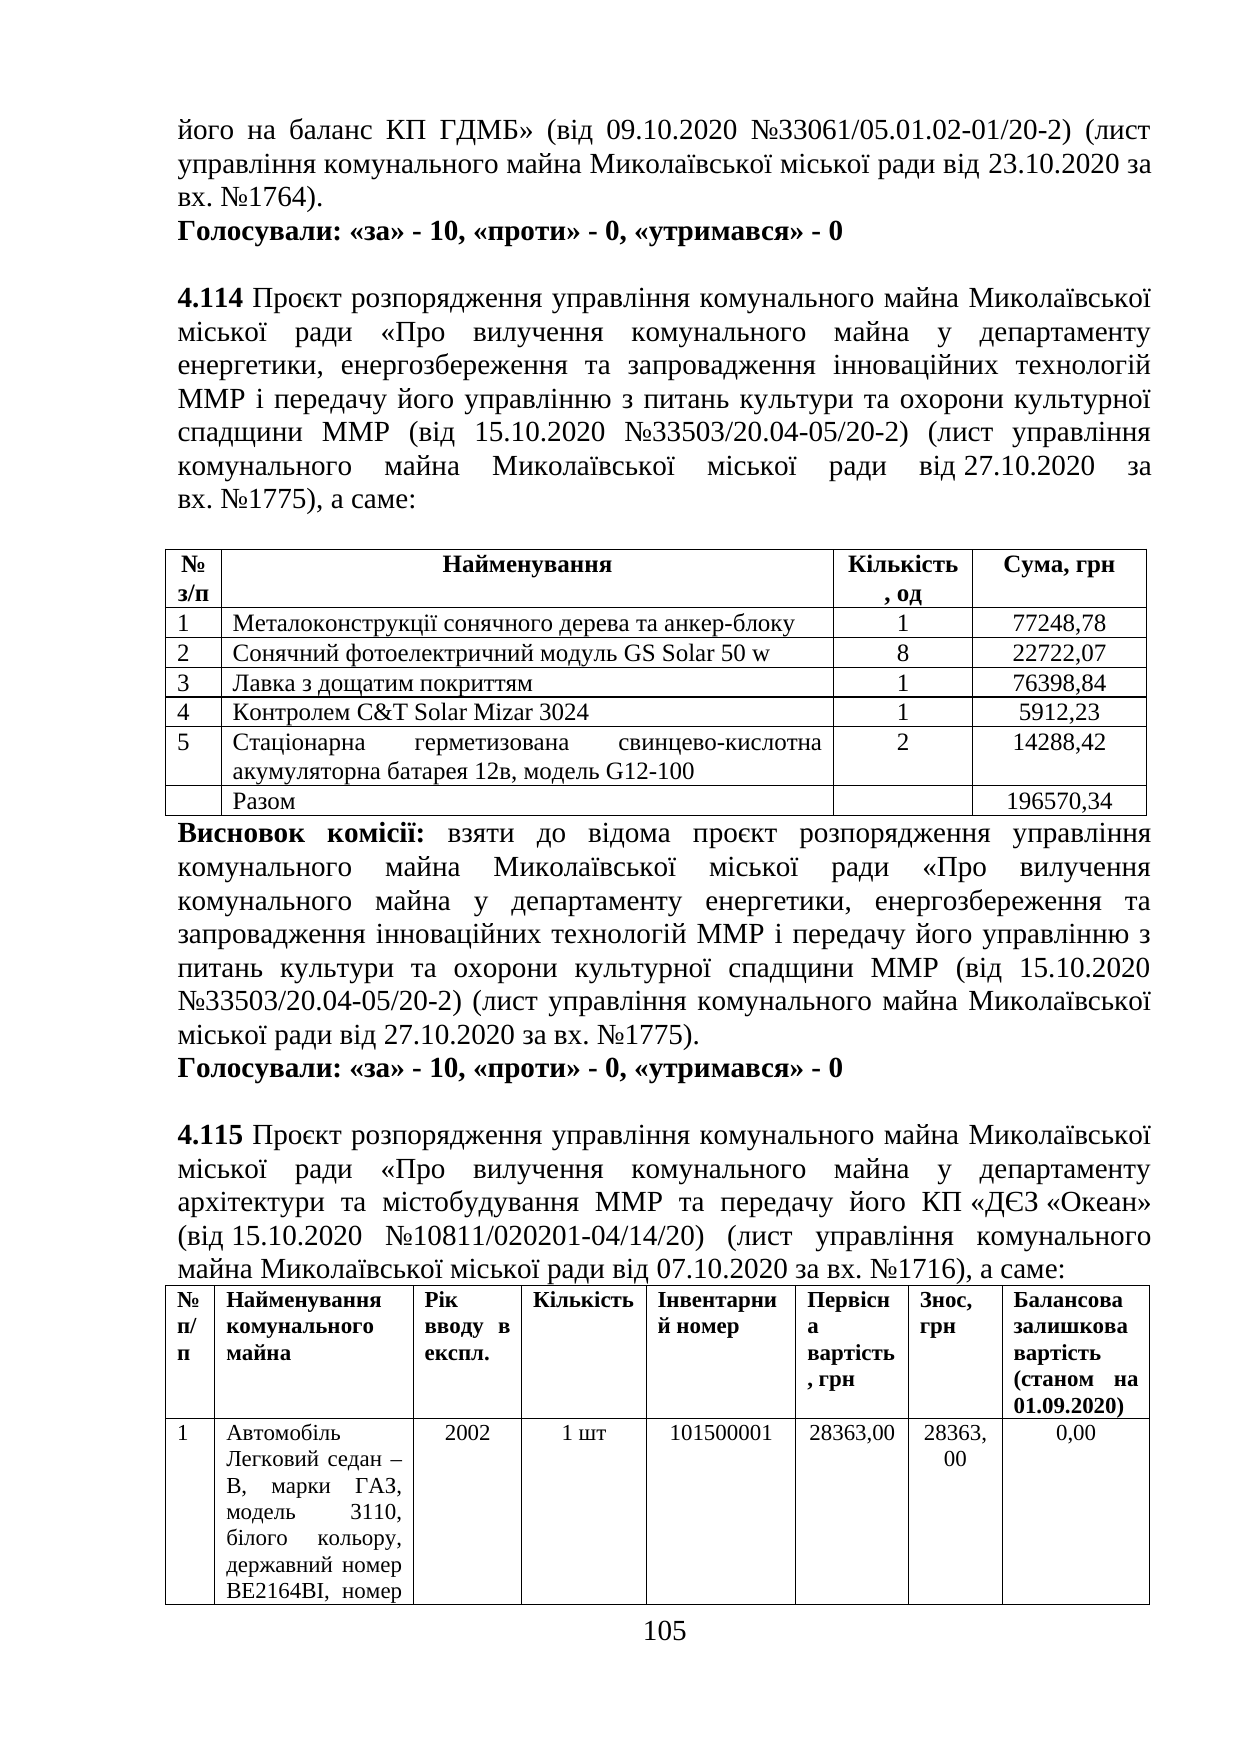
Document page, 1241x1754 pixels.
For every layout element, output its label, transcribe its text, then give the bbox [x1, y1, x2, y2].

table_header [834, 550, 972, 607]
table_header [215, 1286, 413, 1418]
text Голосували: «за» - 10, «проти» - 0, «утримався» - 0 [177, 213, 1152, 247]
text 4.115 Проєкт розпорядження управління комунального майна Миколаївської міської ради «Про вилучення комунального майна у департаменту архітектури та містобудування ММР та передачу його КП «ДЄЗ «Океан» (від 15.10.2020 №10811/020201-04/14/20) (лист управління комунального майна Миколаївської міської ради від 07.10.2020 за вх. №1716), а саме: [177, 1117, 1152, 1285]
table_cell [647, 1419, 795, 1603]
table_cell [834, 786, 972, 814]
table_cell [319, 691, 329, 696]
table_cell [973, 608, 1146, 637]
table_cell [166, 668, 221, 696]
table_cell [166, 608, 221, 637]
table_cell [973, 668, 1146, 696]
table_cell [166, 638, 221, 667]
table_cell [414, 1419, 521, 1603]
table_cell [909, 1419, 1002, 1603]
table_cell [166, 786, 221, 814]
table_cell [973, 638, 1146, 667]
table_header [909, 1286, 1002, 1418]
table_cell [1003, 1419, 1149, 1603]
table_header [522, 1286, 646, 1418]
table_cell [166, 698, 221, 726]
text 4.114 Проєкт розпорядження управління комунального майна Миколаївської міської ради «Про вилучення комунального майна у департаменту енергетики, енергозбереження та запровадження інноваційних технологій ММР і передачу його управлінню з питань культури та охорони культурної спадщини ММР (від 15.10.2020 №33503/20.04-05/20-2) (лист управління комунального майна Миколаївської міської ради від 27.10.2020 за вх. №1775), а саме: [177, 280, 1152, 515]
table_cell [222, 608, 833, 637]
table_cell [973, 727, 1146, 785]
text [177, 112, 1152, 213]
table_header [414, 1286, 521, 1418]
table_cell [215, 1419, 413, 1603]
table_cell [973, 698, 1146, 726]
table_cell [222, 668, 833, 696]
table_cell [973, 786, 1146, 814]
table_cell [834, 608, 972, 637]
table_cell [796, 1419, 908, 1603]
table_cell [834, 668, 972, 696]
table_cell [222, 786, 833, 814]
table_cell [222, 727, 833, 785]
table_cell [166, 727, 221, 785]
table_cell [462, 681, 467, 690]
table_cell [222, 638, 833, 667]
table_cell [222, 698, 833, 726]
text Голосували: «за» - 10, «проти» - 0, «утримався» - 0 [177, 1050, 1152, 1084]
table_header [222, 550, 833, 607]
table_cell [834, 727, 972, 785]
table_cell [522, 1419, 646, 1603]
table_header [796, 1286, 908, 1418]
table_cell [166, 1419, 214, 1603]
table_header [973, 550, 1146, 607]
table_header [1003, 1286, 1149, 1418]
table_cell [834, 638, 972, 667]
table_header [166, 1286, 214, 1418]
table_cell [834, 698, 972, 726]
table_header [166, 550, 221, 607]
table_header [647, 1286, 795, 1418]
text Висновок комісії: взяти до відома проєкт розпорядження управління комунального майна Миколаївської міської ради «Про вилучення комунального майна у департаменту енергетики, енергозбереження та запровадження інноваційних технологій ММР і передачу його управлінню з питань культури та охорони культурної спадщини ММР (від 15.10.2020 №33503/20.04-05/20-2) (лист управління комунального майна Миколаївської міської ради від 27.10.2020 за вх. №1775). [177, 816, 1152, 1050]
